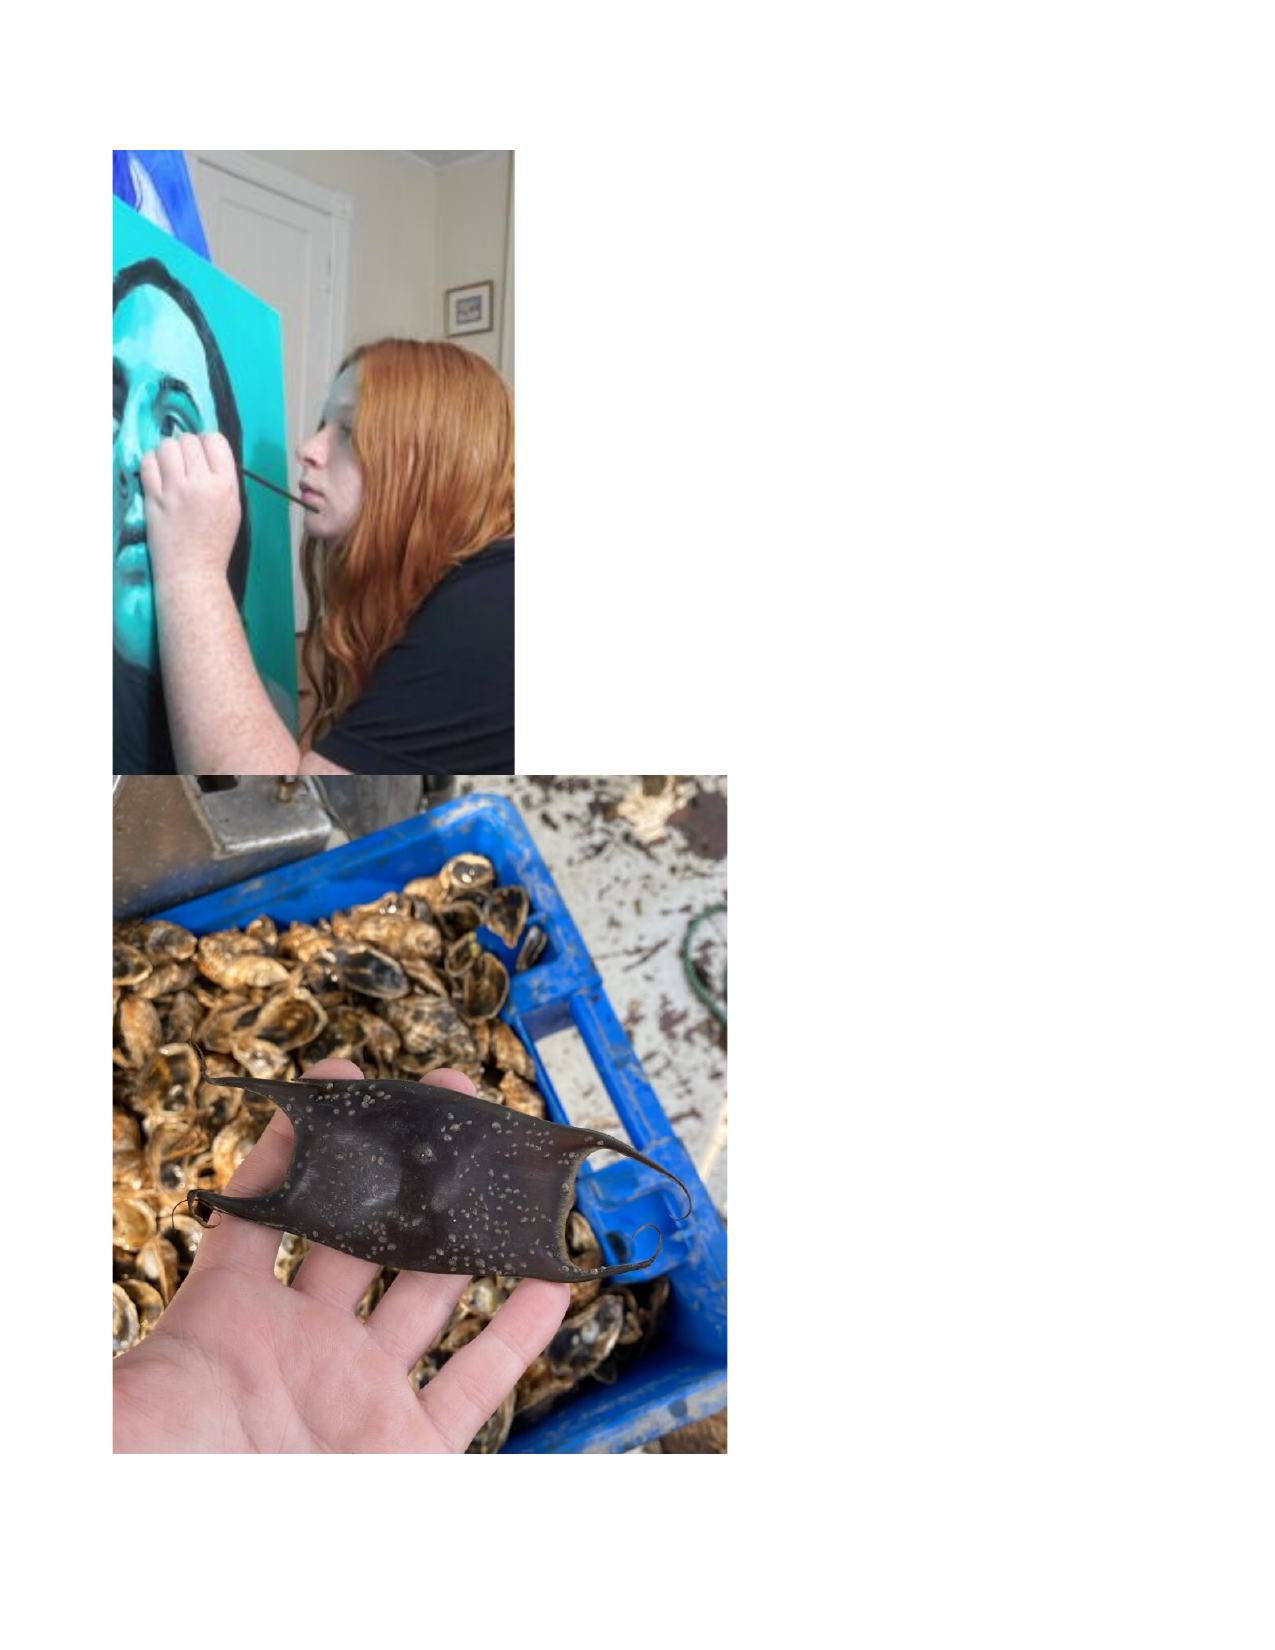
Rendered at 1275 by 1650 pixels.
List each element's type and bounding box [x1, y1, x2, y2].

picture [112, 150, 728, 1454]
